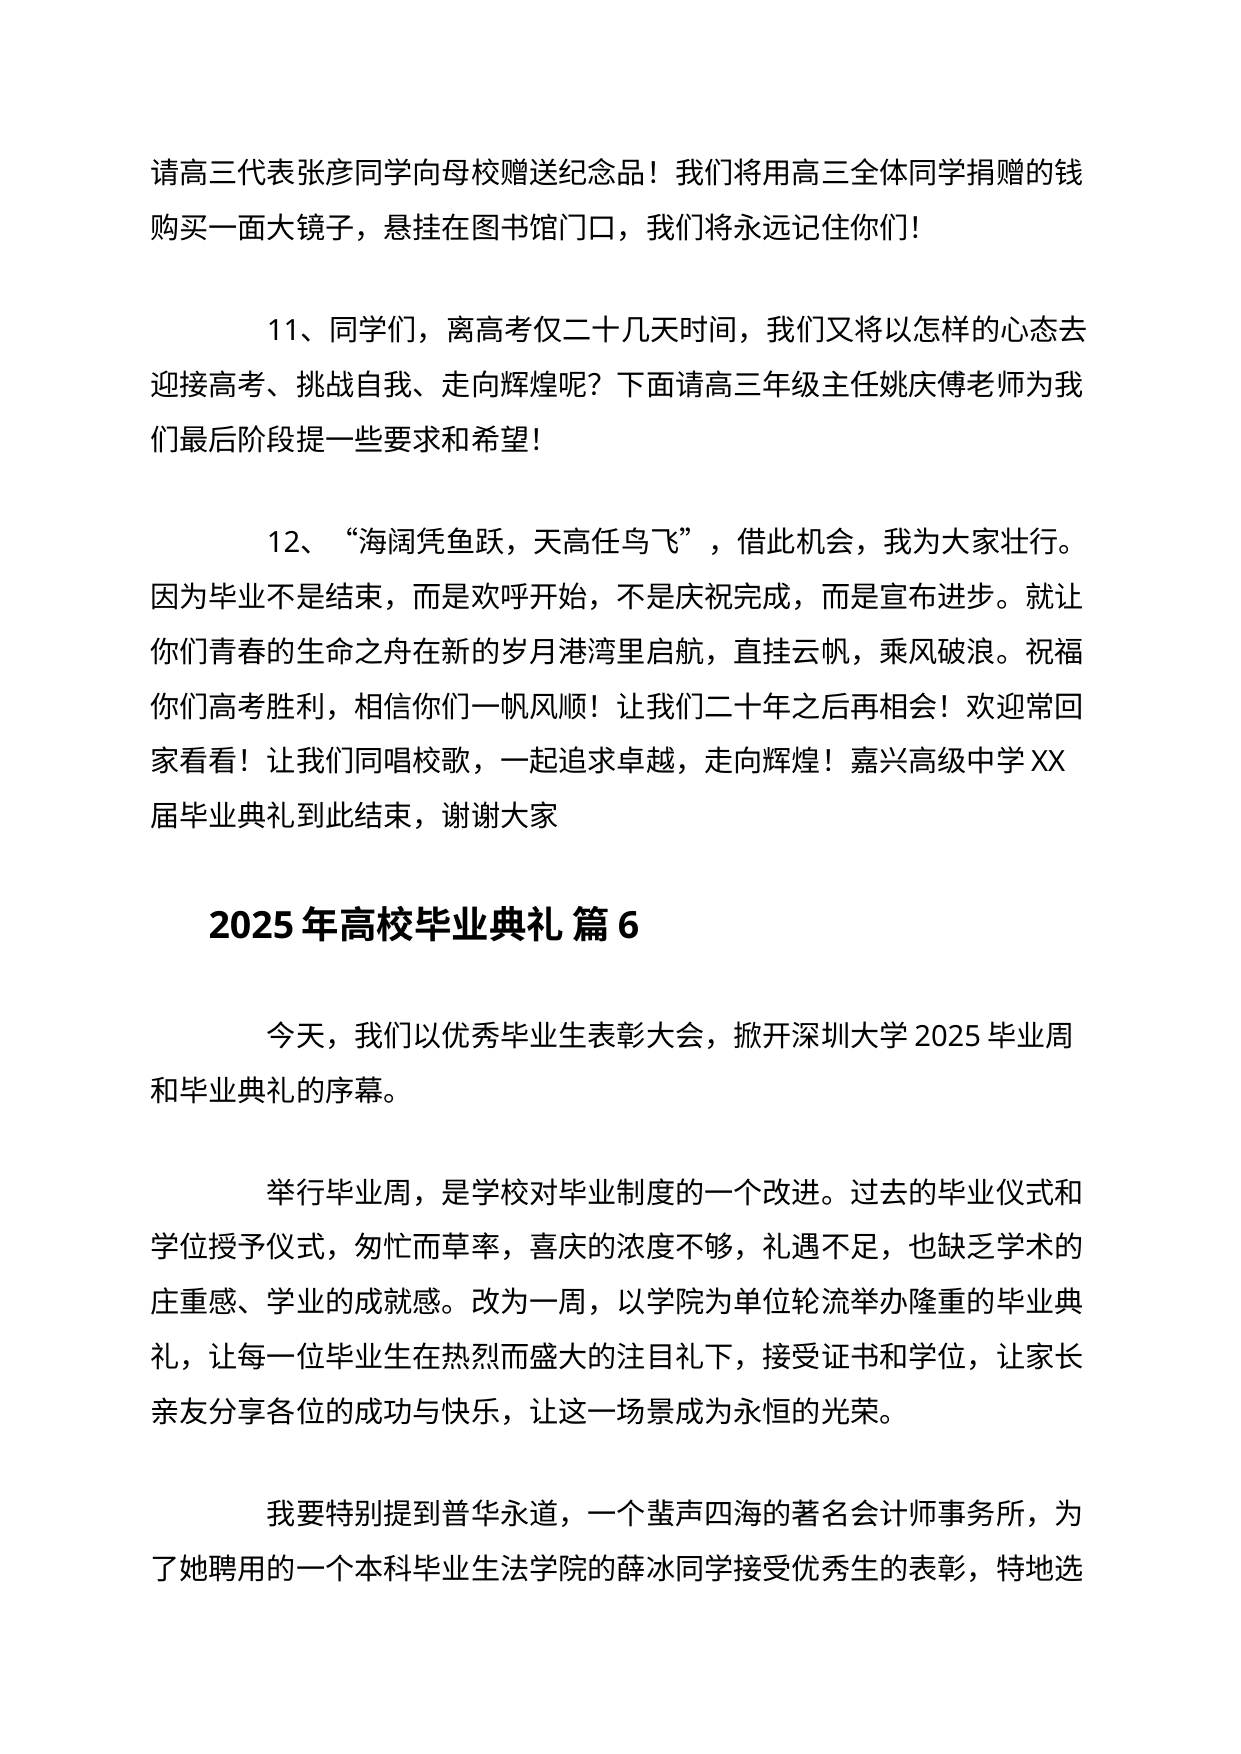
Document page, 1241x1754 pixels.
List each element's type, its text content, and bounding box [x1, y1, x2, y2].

text 2025年高校毕业典礼 篇6 [150, 895, 1090, 949]
text 今天，我们以优秀毕业生表彰大会，掀开深圳大学2025毕业周和毕业典礼的序幕。 [150, 1012, 1090, 1110]
text 12、“海阔凭鱼跃，天高任鸟飞”，借此机会，我为大家壮行。因为毕业不是结束，而是欢呼开始，不是庆祝完成，而是宣布进步。就让你们青春的生命之舟在新的岁月港湾里启航，直挂云帆，乘风破浪。祝福你们高考胜利，相信你们一帆风顺！让我们二十年之后再相会！欢迎常回家看看！让我们同唱校歌，一起追求卓越，走向辉煌！嘉兴高级中学XX届毕业典礼到此结束，谢谢大家 [150, 518, 1090, 835]
text 11、同学们，离高考仅二十几天时间，我们又将以怎样的心态去迎接高考、挑战自我、走向辉煌呢？下面请高三年级主任姚庆傅老师为我们最后阶段提一些要求和希望！ [150, 307, 1090, 459]
text 举行毕业周，是学校对毕业制度的一个改进。过去的毕业仪式和学位授予仪式，匆忙而草率，喜庆的浓度不够，礼遇不足，也缺乏学术的庄重感、学业的成就感。改为一周，以学院为单位轮流举办隆重的毕业典礼，让每一位毕业生在热烈而盛大的注目礼下，接受证书和学位，让家长亲友分享各位的成功与快乐，让这一场景成为永恒的光荣。 [150, 1169, 1090, 1431]
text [150, 1491, 1090, 1588]
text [150, 150, 1090, 247]
